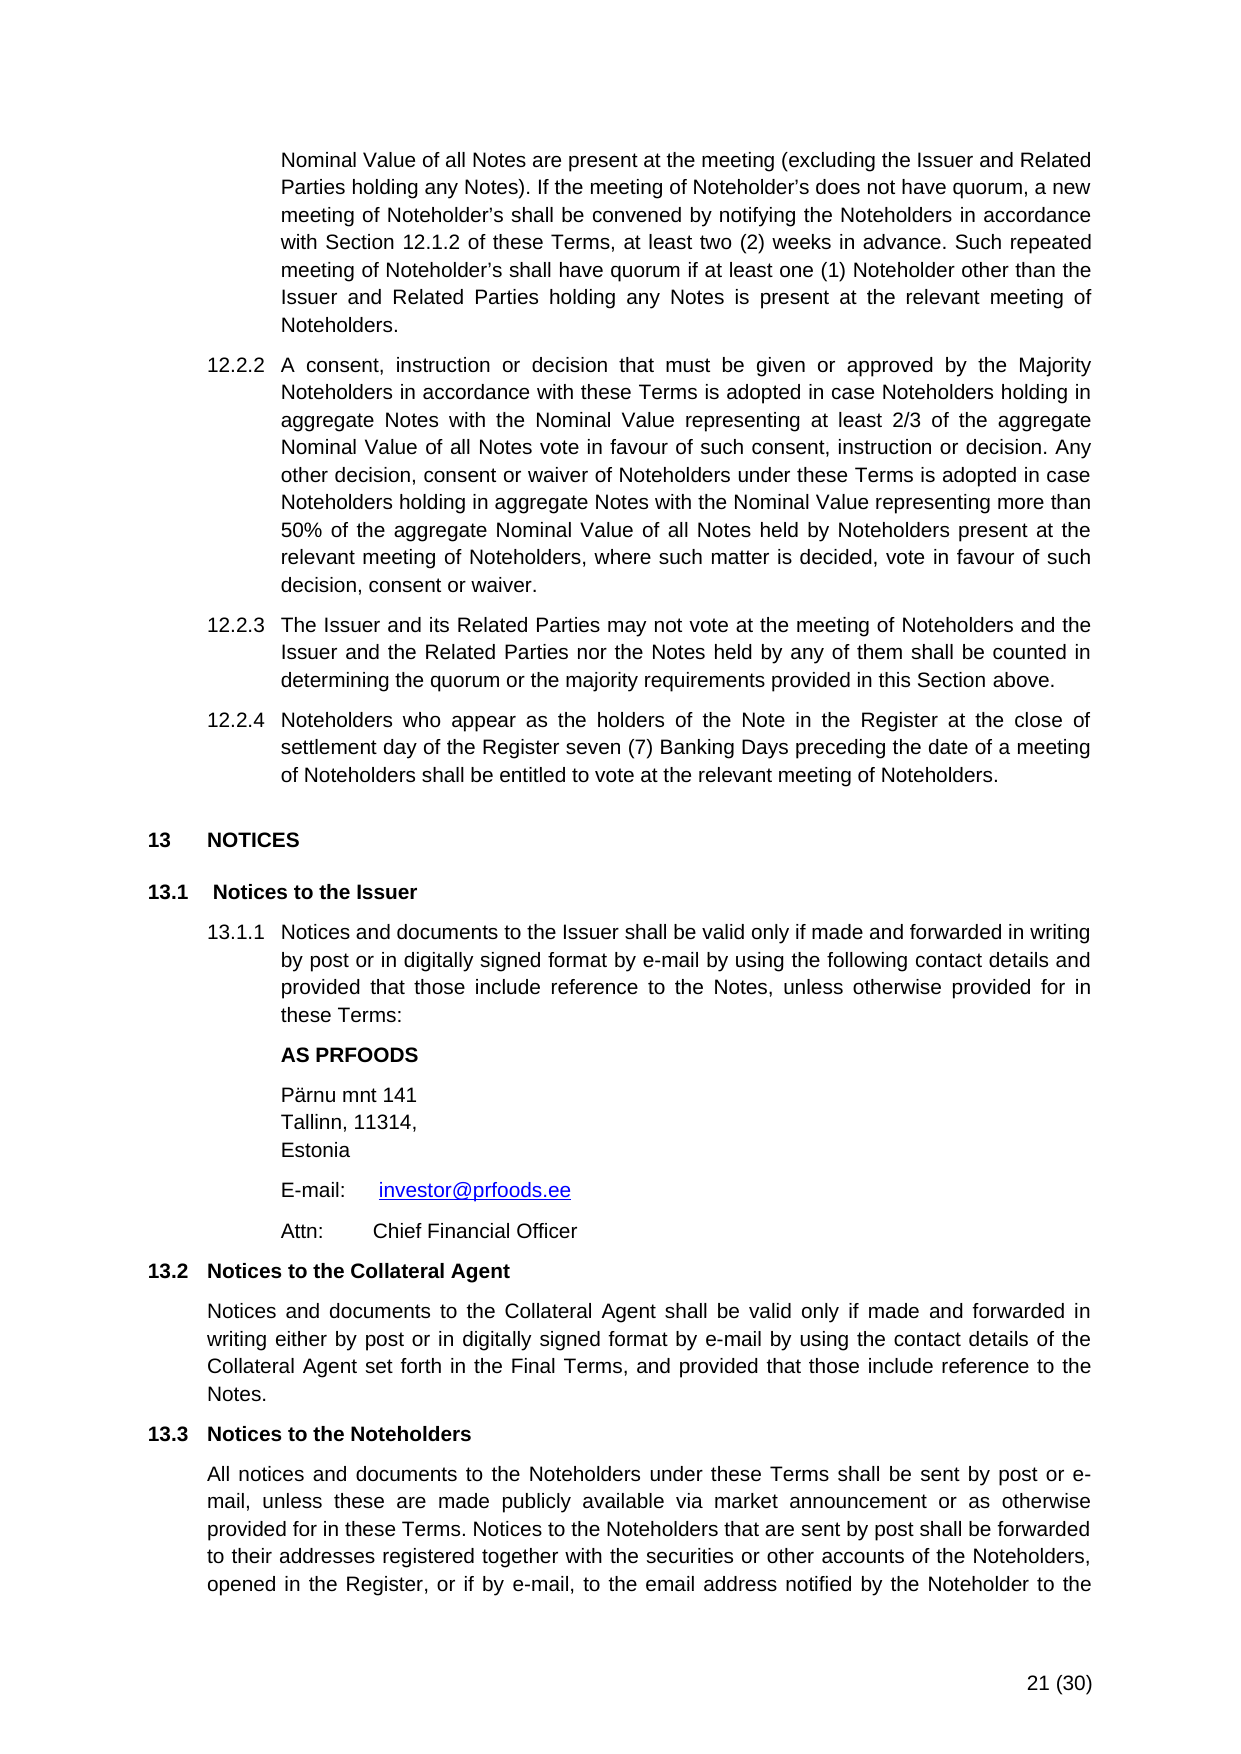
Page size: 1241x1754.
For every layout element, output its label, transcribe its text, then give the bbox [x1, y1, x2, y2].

text E-mail: investor@prfoods.ee [281, 1178, 620, 1202]
text Notices and documents to the Issuer shall be valid only if made and forwarded in writing by post or in digitally signed format by e-mail by using the following contact details and provided that those include reference to the Notes, unless otherwise provided for in these Terms: [207, 920, 1092, 1027]
text Tallinn, 11314, [281, 1110, 635, 1134]
text Estonia [281, 1138, 635, 1162]
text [207, 148, 1092, 337]
text NOTICES [148, 828, 1092, 852]
text Pärnu mnt 141 [281, 1083, 635, 1107]
text Attn: Chief Financial Officer [281, 1219, 724, 1243]
list Notices and documents to the Collateral Agent shall be valid only if made and forwarded in writing either by post or in digitally signed format by e-mail by using the contact details of the Collateral Agent set forth in the Final Terms, and provided that those include reference to the Notes. [207, 1299, 1092, 1405]
text Notices to the Noteholders [148, 1421, 1092, 1445]
text Notices to the Collateral Agent [148, 1259, 1092, 1283]
subtitle AS PRFoods [281, 1043, 1092, 1067]
text Notices to the Issuer [148, 880, 1092, 904]
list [207, 1461, 1092, 1595]
text A consent, instruction or decision that must be given or approved by the Majority Noteholders in accordance with these Terms is adopted in case Noteholders holding in aggregate Notes with the Nominal Value representing at least 2/3 of the aggregate Nominal Value of all Notes vote in favour of such consent, instruction or decision. Any other decision, consent or waiver of Noteholders under these Terms is adopted in case Noteholders holding in aggregate Notes with the Nominal Value representing more than 50% of the aggregate Nominal Value of all Notes held by Noteholders present at the relevant meeting of Noteholders, where such matter is decided, vote in favour of such decision, consent or waiver. [207, 353, 1092, 597]
text Noteholders who appear as the holders of the Note in the Register at the close of settlement day of the Register seven (7) Banking Days preceding the date of a meeting of Noteholders shall be entitled to vote at the relevant meeting of Noteholders. [207, 708, 1092, 787]
text The Issuer and its Related Parties may not vote at the meeting of Noteholders and the Issuer and the Related Parties nor the Notes held by any of them shall be counted in determining the quorum or the majority requirements provided in this Section 12 above. [207, 613, 1092, 692]
